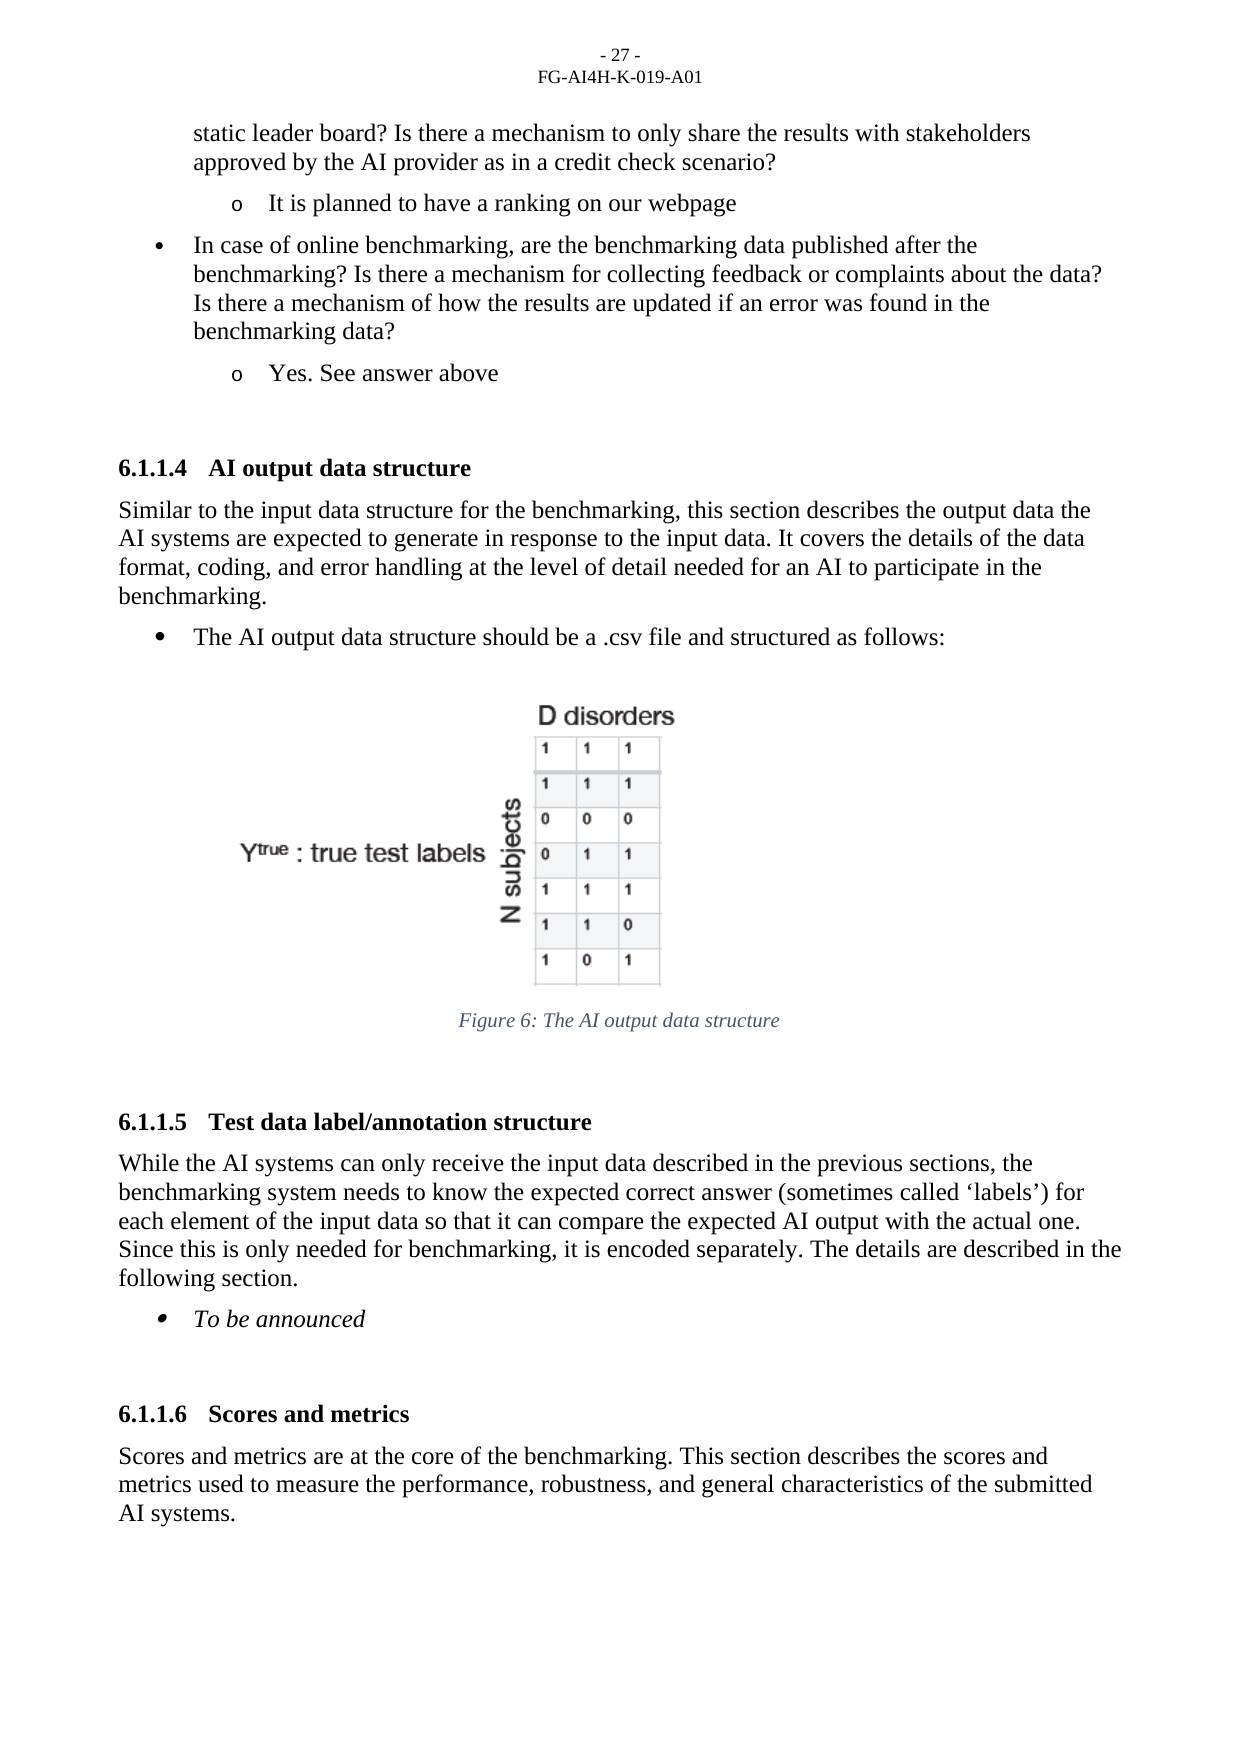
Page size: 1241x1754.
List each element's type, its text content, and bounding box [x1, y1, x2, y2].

text While the AI systems can only receive the input data described in the previous sections, the benchmarking system needs to know the expected correct answer (sometimes called ‘labels’) for each element of the input data so that it can compare the expected AI output with the actual one. Since this is only needed for benchmarking, it is encoded separately. The details are described in the following section. [118, 1148, 1122, 1292]
picture [193, 663, 695, 1009]
text Scores and metrics are at the core of the benchmarking. This section describes the scores and metrics used to measure the performance, robustness, and general characteristics of the submitted AI systems. [118, 1441, 1122, 1527]
list In case of online benchmarking, are the benchmarking data published after the benchmarking? Is there a mechanism for collecting feedback or complaints about the data? Is there a mechanism of how the results are updated if an error was found in the benchmarking data? [156, 230, 1122, 345]
text Figure 6: The AI output data structure [118, 1008, 1122, 1032]
subtitle Scores and metrics [118, 1399, 1122, 1428]
subtitle Test data label/annotation structure [118, 1107, 1122, 1136]
text Similar to the input data structure for the benchmarking, this section describes the output data the AI systems are expected to generate in response to the input data. It covers the details of the data format, coding, and error handling at the level of detail needed for an AI to participate in the benchmarking. [118, 495, 1122, 610]
subtitle AI output data structure [118, 453, 1122, 482]
list The AI output data structure should be a .csv file and structured as follows: [156, 622, 1122, 651]
list To be announced [156, 1304, 1122, 1333]
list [156, 118, 1122, 176]
list Yes. See answer above [231, 358, 1122, 387]
list It is planned to have a ranking on our webpage [231, 188, 1122, 218]
